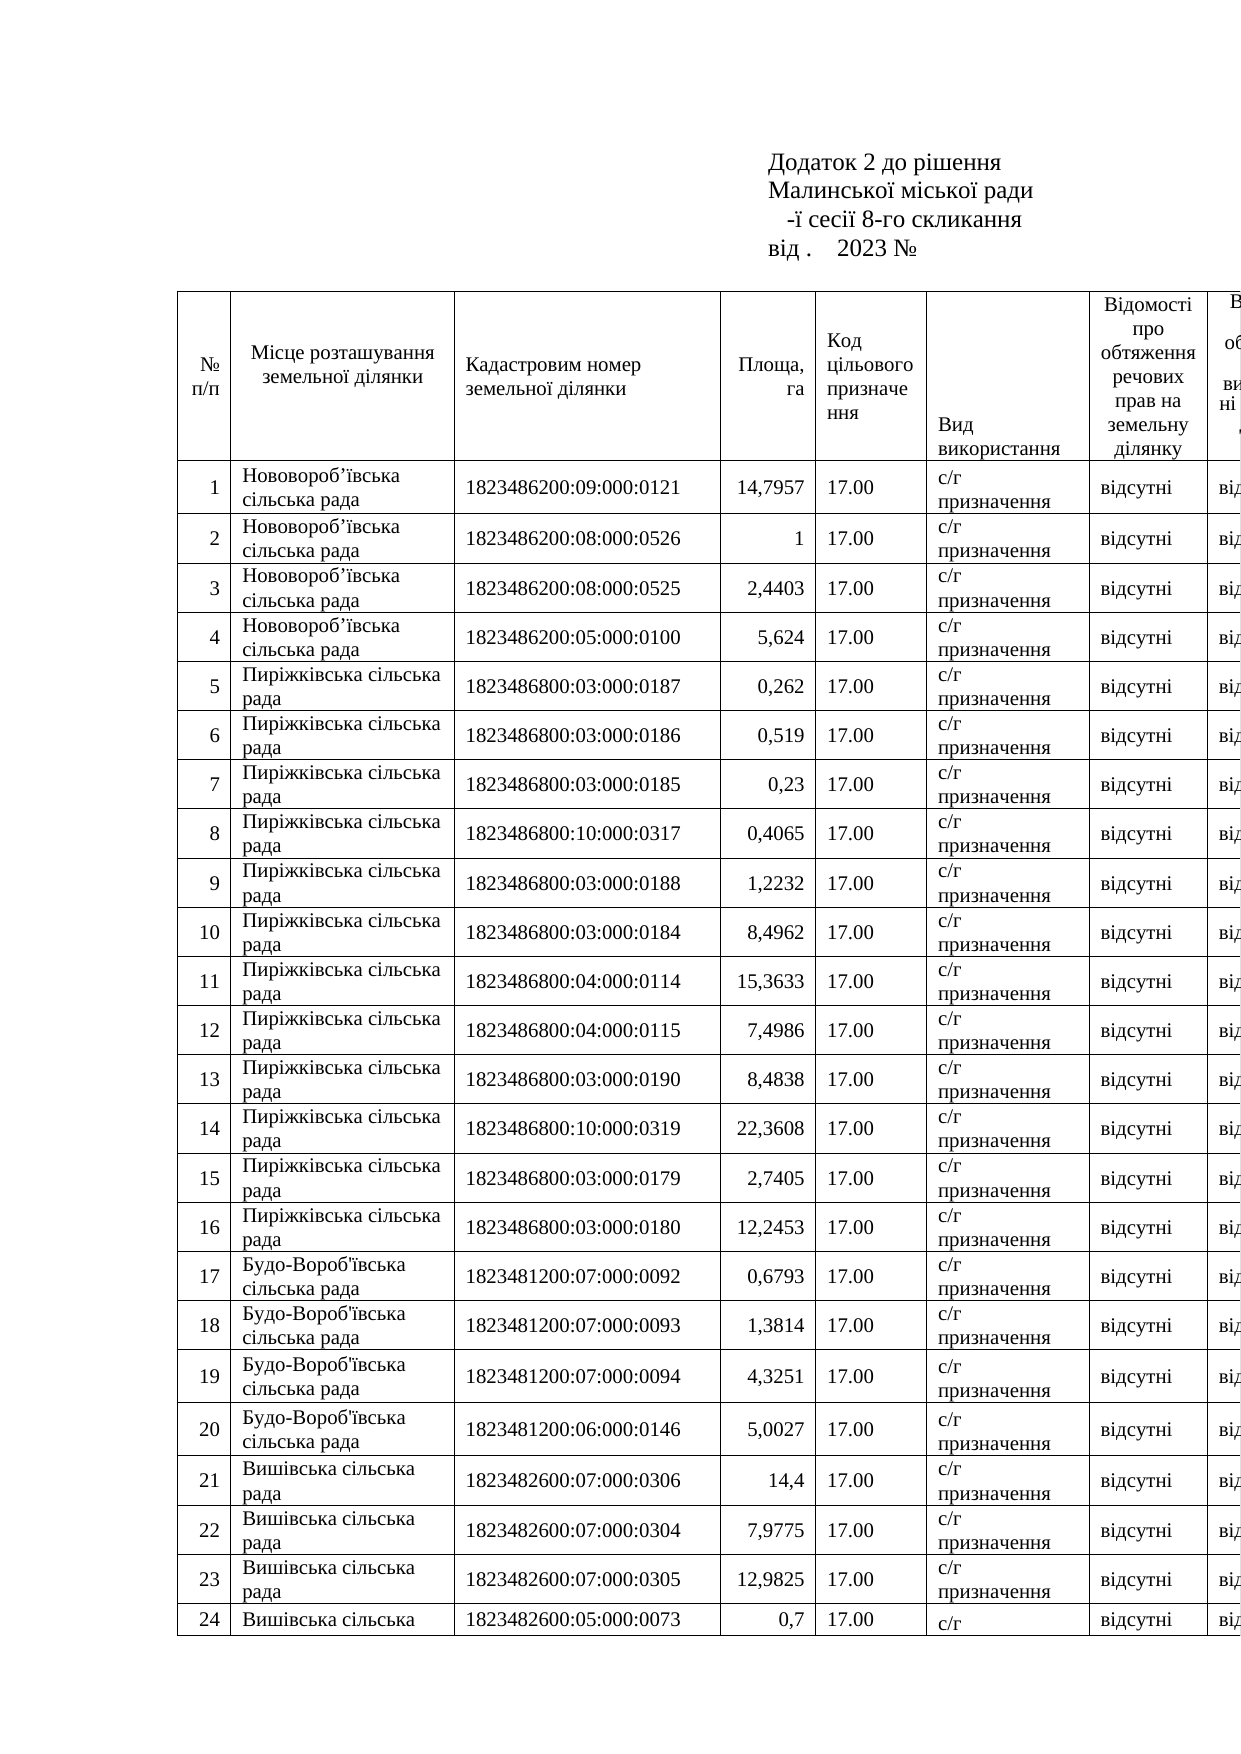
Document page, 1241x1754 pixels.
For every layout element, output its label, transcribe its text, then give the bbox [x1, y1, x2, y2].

table_cell відсутні [1090, 1104, 1207, 1152]
table_cell с/г призначення [927, 957, 1089, 1005]
table_cell 1,3814 [721, 1301, 815, 1349]
table_cell 1823486200:05:000:0100 [455, 613, 720, 661]
table_cell відсутні [1208, 1006, 1240, 1054]
table_cell 17.00 [816, 1350, 926, 1402]
table_cell 17.00 [816, 908, 926, 956]
table_cell 1823486800:03:000:0190 [455, 1055, 720, 1103]
table_header Відомості про обмеження у використанні земельної ділянки [1208, 292, 1240, 460]
table_cell Пиріжківська сільська рада [231, 1006, 454, 1054]
table_cell 0,23 [721, 760, 815, 808]
table_cell відсутні [1208, 711, 1240, 759]
table_cell с/г призначення [927, 662, 1089, 710]
table_cell 17.00 [816, 809, 926, 857]
table_cell 23 [178, 1555, 230, 1603]
table_cell с/г призначення [927, 461, 1089, 513]
table_cell с/г призначення [927, 1301, 1089, 1349]
table_cell відсутні [1208, 760, 1240, 808]
table_cell відсутні [1208, 662, 1240, 710]
table_cell Пиріжківська сільська рада [231, 1203, 454, 1251]
table_cell 24 [178, 1604, 230, 1635]
table_cell Пиріжківська сільська рада [231, 809, 454, 857]
table_cell 1823481200:07:000:0092 [455, 1252, 720, 1300]
table_cell 14,7957 [721, 461, 815, 513]
table_cell Вишівська сільська рада [231, 1555, 454, 1603]
table_cell с/г призначення [927, 809, 1089, 857]
table_header Відомості про обтяження речових прав на земельну ділянку [1090, 292, 1207, 460]
table_cell Пиріжківська сільська рада [231, 1104, 454, 1152]
table_cell с/г призначення [927, 514, 1089, 562]
table_cell Будо-Вороб'ївська сільська рада [231, 1350, 454, 1402]
table_cell с/г призначення [927, 1456, 1089, 1504]
table_cell 8 [178, 809, 230, 857]
table_cell с/г призначення [927, 711, 1089, 759]
table_cell 7 [178, 760, 230, 808]
table_cell 10 [178, 908, 230, 956]
table_cell Пиріжківська сільська рада [231, 760, 454, 808]
table_cell Вишівська сільська рада [231, 1456, 454, 1504]
table_cell 17 [178, 1252, 230, 1300]
table_header Код цільового призначення [816, 292, 926, 460]
table_cell 6 [178, 711, 230, 759]
table_cell 0,4065 [721, 809, 815, 857]
table_cell відсутні [1208, 1301, 1240, 1349]
table_cell с/г призначення [927, 1604, 1089, 1635]
table_cell 3 [178, 564, 230, 612]
table_cell відсутні [1090, 613, 1207, 661]
table_cell 7,9775 [721, 1506, 815, 1554]
table_cell 17.00 [816, 461, 926, 513]
table_cell відсутні [1208, 1055, 1240, 1103]
table_cell 8,4962 [721, 908, 815, 956]
table_cell 1 [178, 461, 230, 513]
table_cell 1823486200:09:000:0121 [455, 461, 720, 513]
table_cell 17.00 [816, 1203, 926, 1251]
table_cell відсутні [1208, 1203, 1240, 1251]
table_cell відсутні [1208, 613, 1240, 661]
table_cell відсутні [1208, 1403, 1240, 1455]
table_cell 8,4838 [721, 1055, 815, 1103]
table_cell с/г призначення [927, 1350, 1089, 1402]
table_cell 1823486800:04:000:0114 [455, 957, 720, 1005]
table_cell 14,4 [721, 1456, 815, 1504]
table_cell відсутні [1090, 1006, 1207, 1054]
table_cell відсутні [1208, 461, 1240, 513]
table_cell 17.00 [816, 1456, 926, 1504]
table_cell 1823481200:06:000:0146 [455, 1403, 720, 1455]
table_cell відсутні [1090, 1252, 1207, 1300]
table_cell відсутні [1208, 859, 1240, 907]
table_cell 1823482600:07:000:0306 [455, 1456, 720, 1504]
table_cell 5,0027 [721, 1403, 815, 1455]
table_cell с/г призначення [927, 1403, 1089, 1455]
table_cell 17.00 [816, 613, 926, 661]
table_cell 4,3251 [721, 1350, 815, 1402]
table_cell 1823486800:10:000:0319 [455, 1104, 720, 1152]
table_cell с/г призначення [927, 760, 1089, 808]
table_cell 1823486200:08:000:0525 [455, 564, 720, 612]
table_cell с/г призначення [927, 1203, 1089, 1251]
table_cell 17.00 [816, 662, 926, 710]
table_cell 17.00 [816, 711, 926, 759]
table_cell Пиріжківська сільська рада [231, 859, 454, 907]
table_cell відсутні [1090, 1555, 1207, 1603]
text Малинської міської ради [768, 176, 1181, 204]
table_cell 1823482600:07:000:0305 [455, 1555, 720, 1603]
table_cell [455, 1604, 720, 1635]
table_cell с/г призначення [927, 859, 1089, 907]
table_cell 1823482600:07:000:0304 [455, 1506, 720, 1554]
text -ї сесії 8-го скликання [768, 204, 1181, 233]
table_cell 17.00 [816, 859, 926, 907]
table_cell 17.00 [816, 1604, 926, 1635]
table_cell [231, 1604, 454, 1635]
table_cell відсутні [1090, 711, 1207, 759]
table_cell відсутні [1090, 908, 1207, 956]
table_cell відсутні [1090, 859, 1207, 907]
table_cell відсутні [1208, 1350, 1240, 1402]
table_cell с/г призначення [927, 613, 1089, 661]
table_cell 1823486800:03:000:0188 [455, 859, 720, 907]
table_cell 21 [178, 1456, 230, 1504]
table_cell відсутні [1090, 1055, 1207, 1103]
table_cell 17.00 [816, 1252, 926, 1300]
table_cell 0,519 [721, 711, 815, 759]
table_cell Пиріжківська сільська рада [231, 1154, 454, 1202]
table_cell відсутні [1208, 1104, 1240, 1152]
table_cell відсутні [1208, 1555, 1240, 1603]
table_header Місце розташування земельної ділянки [231, 292, 454, 460]
table_cell с/г призначення [927, 908, 1089, 956]
table_cell Нововороб’ївська сільська рада [231, 461, 454, 513]
table_cell 17.00 [816, 514, 926, 562]
table_cell 5 [178, 662, 230, 710]
table_cell 9 [178, 859, 230, 907]
table_cell 17.00 [816, 1506, 926, 1554]
table_cell 17.00 [816, 1104, 926, 1152]
table_cell Будо-Вороб'ївська сільська рада [231, 1403, 454, 1455]
table_cell відсутні [1090, 564, 1207, 612]
table_cell 17.00 [816, 1403, 926, 1455]
table_cell 22,3608 [721, 1104, 815, 1152]
table_cell 13 [178, 1055, 230, 1103]
table_cell 1823486800:03:000:0187 [455, 662, 720, 710]
table_cell 15,3633 [721, 957, 815, 1005]
table_cell 1823486800:04:000:0115 [455, 1006, 720, 1054]
table_cell Нововороб’ївська сільська рада [231, 564, 454, 612]
table_cell 0,6793 [721, 1252, 815, 1300]
table_header Площа, га [721, 292, 815, 460]
table_cell відсутні [1090, 514, 1207, 562]
table_cell 12,9825 [721, 1555, 815, 1603]
table_cell 0,262 [721, 662, 815, 710]
table_header № п/п [178, 292, 230, 460]
table_cell відсутні [1090, 957, 1207, 1005]
table_cell Нововороб’ївська сільська рада [231, 514, 454, 562]
table_cell 22 [178, 1506, 230, 1554]
table_cell 5,624 [721, 613, 815, 661]
table_cell Будо-Вороб'ївська сільська рада [231, 1301, 454, 1349]
table_cell відсутні [1090, 1350, 1207, 1402]
table_cell відсутні [1090, 1301, 1207, 1349]
table_cell с/г призначення [927, 1154, 1089, 1202]
table_cell відсутні [1090, 1604, 1207, 1635]
table_cell відсутні [1208, 809, 1240, 857]
table_cell 1823486800:03:000:0179 [455, 1154, 720, 1202]
table_cell відсутні [1208, 514, 1240, 562]
table_cell 1823486800:10:000:0317 [455, 809, 720, 857]
table_cell 1823486800:03:000:0184 [455, 908, 720, 956]
table_cell 7,4986 [721, 1006, 815, 1054]
table_cell 17.00 [816, 1301, 926, 1349]
table_cell відсутні [1208, 1506, 1240, 1554]
table_cell 0,7 [721, 1604, 815, 1635]
table_cell 2 [178, 514, 230, 562]
table_cell відсутні [1090, 1506, 1207, 1554]
table_cell 12,2453 [721, 1203, 815, 1251]
table_cell с/г призначення [927, 1252, 1089, 1300]
table_cell 1823486800:03:000:0185 [455, 760, 720, 808]
table_cell Пиріжківська сільська рада [231, 662, 454, 710]
table_cell відсутні [1208, 1456, 1240, 1504]
table_cell Будо-Вороб'ївська сільська рада [231, 1252, 454, 1300]
table_cell 16 [178, 1203, 230, 1251]
table_cell 15 [178, 1154, 230, 1202]
table_cell Пиріжківська сільська рада [231, 711, 454, 759]
table_cell 18 [178, 1301, 230, 1349]
table_cell відсутні [1090, 461, 1207, 513]
table_cell с/г призначення [927, 1006, 1089, 1054]
text від . 2023 № [768, 233, 1181, 262]
table_cell с/г призначення [927, 1055, 1089, 1103]
table_cell с/г призначення [927, 1104, 1089, 1152]
table_cell 17.00 [816, 1055, 926, 1103]
table_cell Пиріжківська сільська рада [231, 957, 454, 1005]
table_cell 1823486800:03:000:0186 [455, 711, 720, 759]
table_cell 1823481200:07:000:0094 [455, 1350, 720, 1402]
table_cell відсутні [1090, 1203, 1207, 1251]
table_cell відсутні [1090, 1403, 1207, 1455]
text Додаток 2 до рішення [768, 147, 1181, 176]
table_cell відсутні [1208, 1252, 1240, 1300]
table_cell 2,4403 [721, 564, 815, 612]
table_cell 19 [178, 1350, 230, 1402]
table_cell відсутні [1208, 1154, 1240, 1202]
table_cell відсутні [1208, 957, 1240, 1005]
table_cell Нововороб’ївська сільська рада [231, 613, 454, 661]
table_cell 1823486200:08:000:0526 [455, 514, 720, 562]
table_cell відсутні [1090, 1154, 1207, 1202]
table_cell 17.00 [816, 1555, 926, 1603]
table_cell 1823481200:07:000:0093 [455, 1301, 720, 1349]
table_cell 17.00 [816, 760, 926, 808]
table_cell 1,2232 [721, 859, 815, 907]
table_cell 12 [178, 1006, 230, 1054]
table_cell с/г призначення [927, 1506, 1089, 1554]
table_cell відсутні [1090, 1456, 1207, 1504]
table_header Вид використання [927, 292, 1089, 460]
table_cell 4 [178, 613, 230, 661]
table_cell Пиріжківська сільська рада [231, 1055, 454, 1103]
table_cell відсутні [1208, 564, 1240, 612]
table_cell 2,7405 [721, 1154, 815, 1202]
table_cell відсутні [1208, 908, 1240, 956]
table_cell 11 [178, 957, 230, 1005]
table_cell Вишівська сільська рада [231, 1506, 454, 1554]
table_cell 14 [178, 1104, 230, 1152]
table_cell відсутні [1090, 809, 1207, 857]
table_cell 17.00 [816, 1006, 926, 1054]
table_cell відсутні [1208, 1604, 1240, 1635]
table_cell с/г призначення [927, 564, 1089, 612]
table_cell 20 [178, 1403, 230, 1455]
table_cell 1 [721, 514, 815, 562]
table_cell с/г призначення [927, 1555, 1089, 1603]
table_cell 17.00 [816, 564, 926, 612]
table_cell Пиріжківська сільська рада [231, 908, 454, 956]
table_cell відсутні [1090, 662, 1207, 710]
table_cell відсутні [1090, 760, 1207, 808]
table_cell 1823486800:03:000:0180 [455, 1203, 720, 1251]
table_header Кадастровим номер земельної ділянки [455, 292, 720, 460]
table_cell 17.00 [816, 957, 926, 1005]
table_cell 17.00 [816, 1154, 926, 1202]
